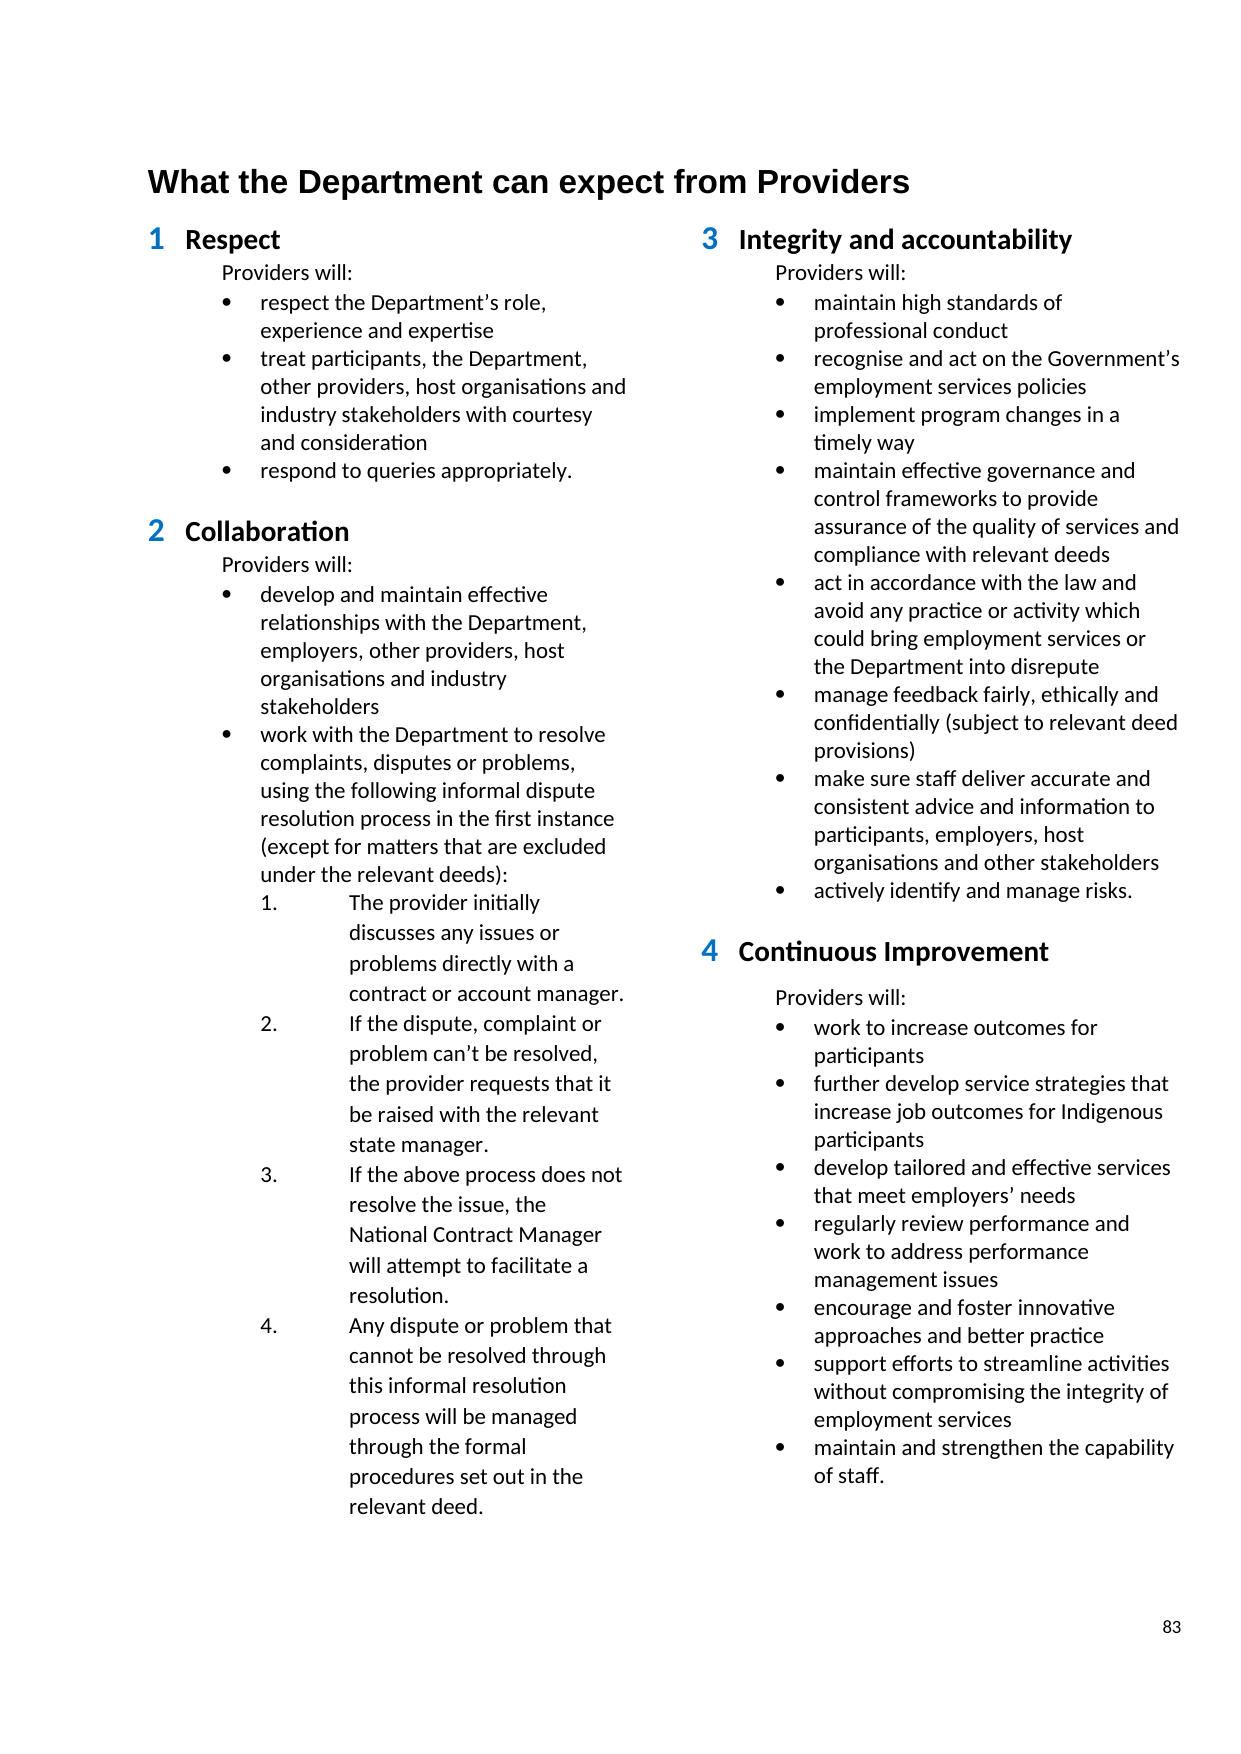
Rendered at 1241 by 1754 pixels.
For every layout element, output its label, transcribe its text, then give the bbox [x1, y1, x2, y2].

list maintain and strengthen the capability of staff. [776, 1433, 1181, 1489]
list encourage and foster innovative approaches and better practice [776, 1293, 1181, 1349]
list treat participants, the Department, other providers, host organisations and industry stakeholders with courtesy and consideration [223, 344, 627, 456]
text Collaboration [148, 509, 627, 550]
list further develop service strategies that increase job outcomes for Indigenous participants [776, 1069, 1181, 1153]
list regularly review performance and work to address performance management issues [776, 1209, 1181, 1293]
list respect the Department’s role, experience and expertise [223, 288, 627, 344]
text 3. If the above process does not resolve the issue, the National Contract Manager will attempt to facilitate a resolution. [260, 1160, 627, 1309]
text Continuous Improvement [701, 929, 1181, 970]
list make sure staff deliver accurate and consistent advice and information to participants, employers, host organisations and other stakeholders [776, 764, 1181, 876]
list maintain effective governance and control frameworks to provide assurance of the quality of services and compliance with relevant deeds [776, 456, 1181, 568]
list act in accordance with the law and avoid any practice or activity which could bring employment services or the Department into disrepute [776, 568, 1181, 680]
list manage feedback fairly, ethically and confidentially (subject to relevant deed provisions) [776, 680, 1181, 764]
list work with the Department to resolve complaints, disputes or problems, using the following informal dispute resolution process in the first instance (except for matters that are excluded under the relevant deeds): [223, 720, 627, 888]
list develop and maintain effective relationships with the Department, employers, other providers, host organisations and industry stakeholders [223, 580, 627, 720]
list recognise and act on the Government’s employment services policies [776, 344, 1181, 400]
list maintain high standards of professional conduct [776, 288, 1181, 344]
text 1. The provider initially discusses any issues or problems directly with a contract or account manager. [260, 888, 627, 1007]
list implement program changes in a timely way [776, 400, 1181, 456]
text Providers will: [222, 550, 627, 578]
list actively identify and manage risks. [776, 876, 1181, 904]
list develop tailored and effective services that meet employers’ needs [776, 1153, 1181, 1209]
text Providers will: [222, 258, 627, 286]
list respond to queries appropriately. [223, 456, 627, 484]
list Respect [148, 217, 627, 258]
text Integrity and accountability [701, 217, 1181, 258]
list work to increase outcomes for participants [776, 1013, 1181, 1069]
text 2. If the dispute, complaint or problem can’t be resolved, the provider requests that it be raised with the relevant state manager. [260, 1009, 627, 1158]
text Providers will: [775, 983, 1181, 1011]
title What the Department can expect from Providers [148, 162, 1181, 201]
text Providers will: [775, 258, 1181, 286]
list support efforts to streamline activities without compromising the integrity of employment services [776, 1349, 1181, 1433]
text 4. Any dispute or problem that cannot be resolved through this informal resolution process will be managed through the formal procedures set out in the relevant deed. [260, 1311, 627, 1521]
